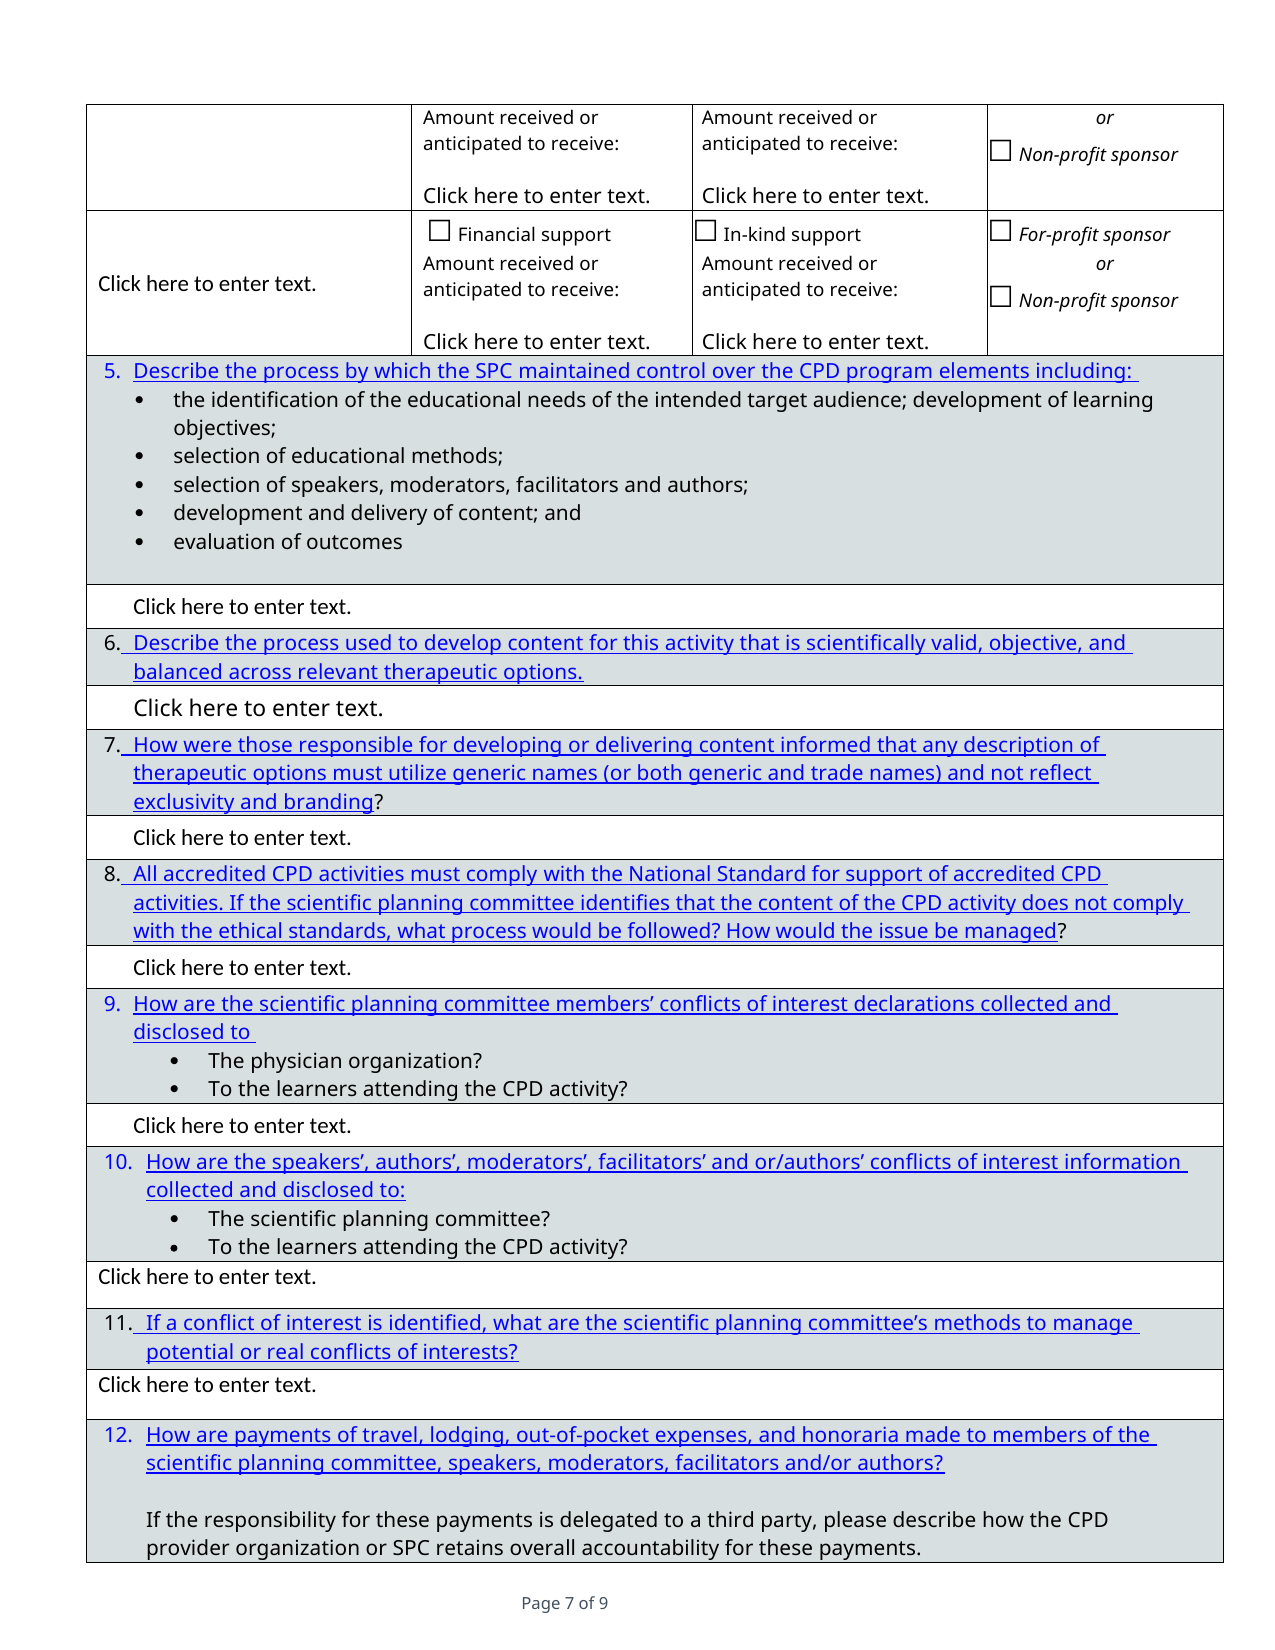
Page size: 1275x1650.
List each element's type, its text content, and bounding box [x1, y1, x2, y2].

table_cell Describe the process by which the SPC maintained control over the CPD program elements including: the identification of the educational needs of the intended target audience; development of learning objectives; selection of educational methods; selection of speakers, moderators, facilitators and authors; development and delivery of content; and evaluation of outcomes [87, 356, 1223, 584]
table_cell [412, 105, 692, 209]
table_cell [988, 105, 1223, 209]
table_cell Describe the process used to develop content for this activity that is scientifically valid, objective, and balanced across relevant therapeutic options. [87, 629, 1223, 685]
table_cell If a conflict of interest is identified, what are the scientific planning committee’s methods to manage potential or real conflicts of interests? [87, 1309, 1223, 1369]
table_cell In-kind support Amount received or anticipated to receive: [693, 211, 987, 355]
table_cell How are the scientific planning committee members’ conflicts of interest declarations collected and disclosed to The physician organization? To the learners attending the CPD activity? [87, 989, 1223, 1103]
table_cell For-profit sponsor or Non-profit sponsor [988, 211, 1223, 355]
table_cell [87, 686, 1223, 729]
table_cell How were those responsible for developing or delivering content informed that any description of therapeutic options must utilize generic names (or both generic and trade names) and not reflect exclusivity and branding? [87, 730, 1223, 815]
table_cell All accredited CPD activities must comply with the National Standard for support of accredited CPD activities. If the scientific planning committee identifies that the content of the CPD activity does not comply with the ethical standards, what process would be followed? How would the issue be managed? [87, 860, 1223, 945]
table_cell How are payments of travel, lodging, out-of-pocket expenses, and honoraria made to members of the scientific planning committee, speakers, moderators, facilitators and/or authors? If the responsibility for these payments is delegated to a third party, please describe how the CPD provider organization or SPC retains overall accountability for these payments. [87, 1420, 1223, 1562]
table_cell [693, 105, 987, 209]
table_cell How are the speakers’, authors’, moderators’, facilitators’ and or/authors’ conflicts of interest information collected and disclosed to: The scientific planning committee? To the learners attending the CPD activity? [87, 1147, 1223, 1261]
table_cell Financial support Amount received or anticipated to receive: [412, 211, 692, 355]
